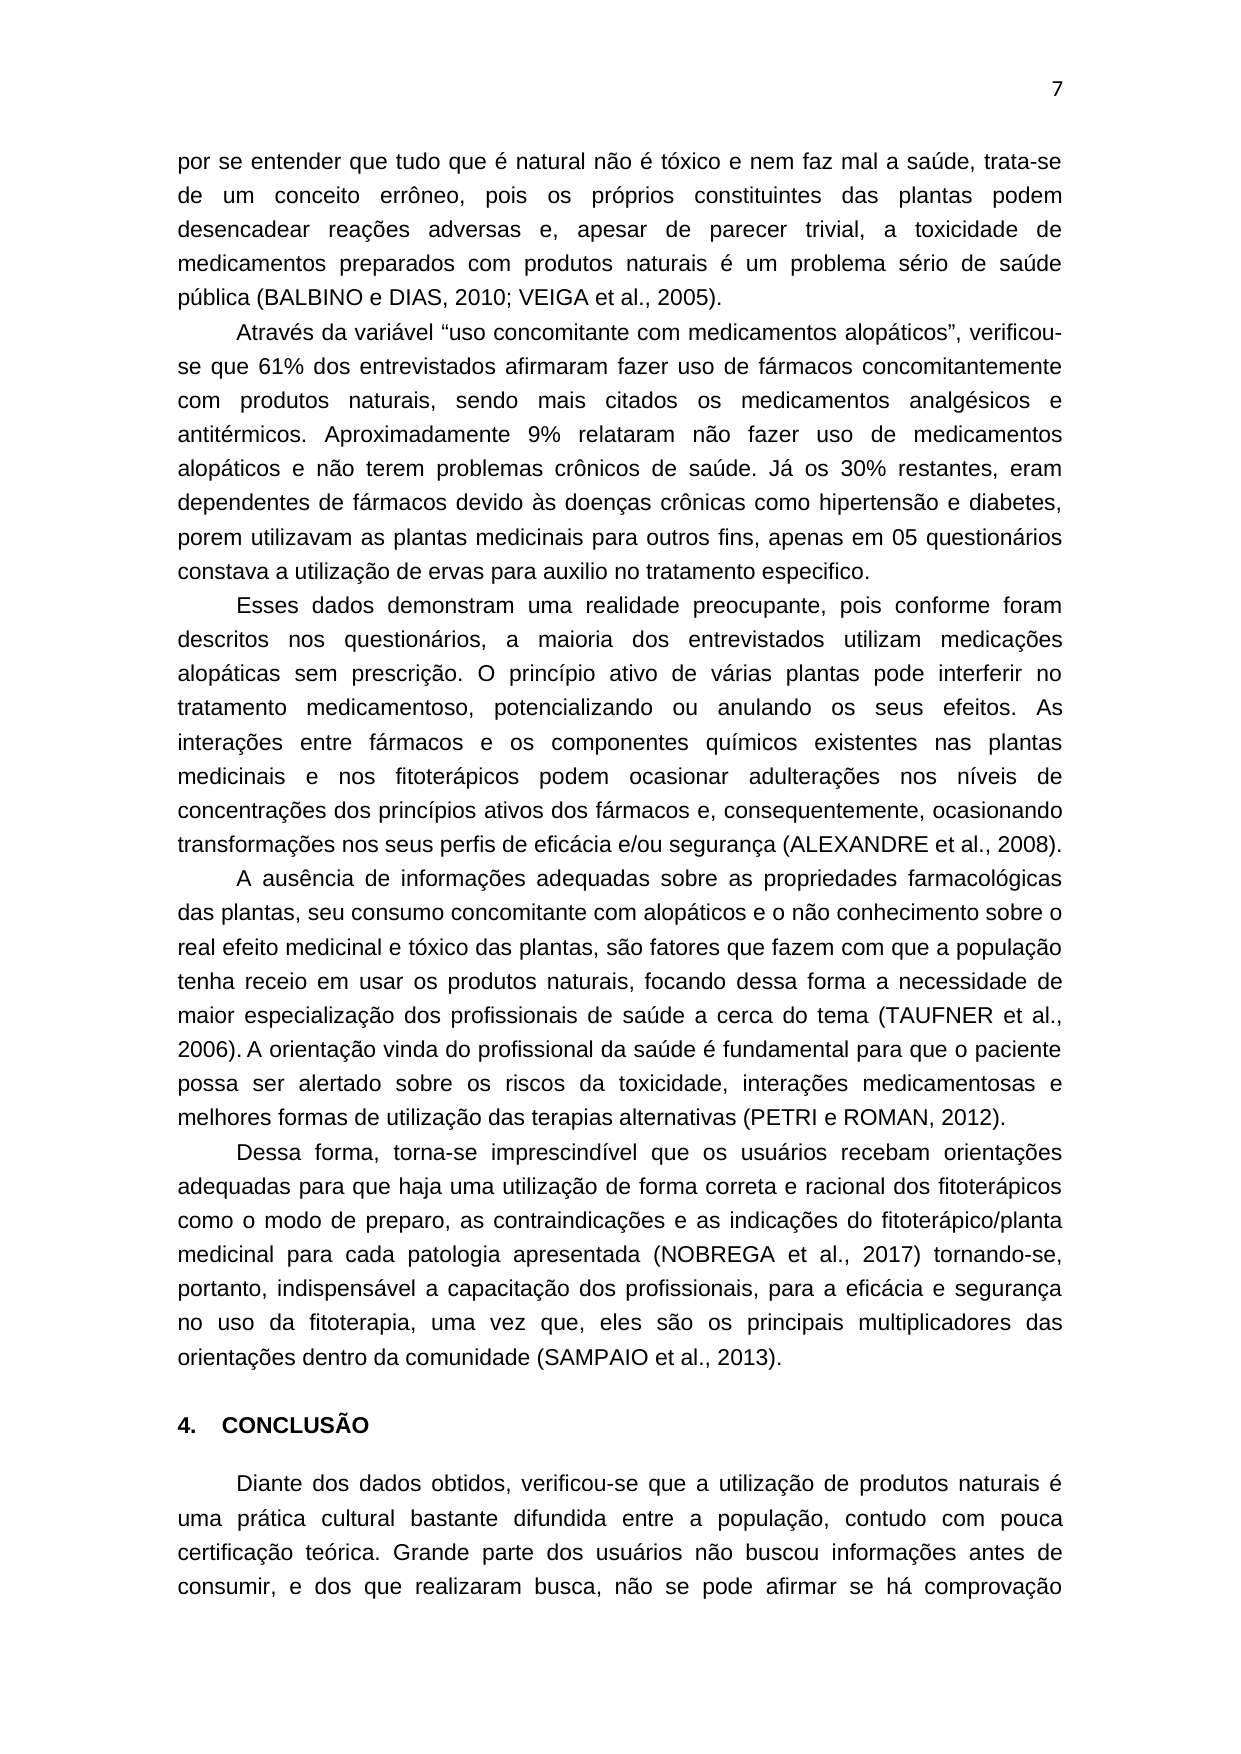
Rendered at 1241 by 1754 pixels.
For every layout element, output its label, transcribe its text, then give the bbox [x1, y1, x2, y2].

subtitle CONCLUSÃO [177, 1412, 1063, 1438]
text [177, 1470, 1063, 1599]
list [177, 148, 1063, 311]
text Esses dados demonstram uma realidade preocupante, pois conforme foram descritos nos questionários, a maioria dos entrevistados utilizam medicações alopáticas sem prescrição. O princípio ativo de várias plantas pode interferir no tratamento medicamentoso, potencializando ou anulando os seus efeitos. As interações entre fármacos e os componentes químicos existentes nas plantas medicinais e nos fitoterápicos podem ocasionar adulterações nos níveis de concentrações dos princípios ativos dos fármacos e, consequentemente, ocasionando transformações nos seus perfis de eficácia e/ou segurança (ALEXANDRE et al., 2008). [177, 592, 1063, 857]
text Através da variável “uso concomitante com medicamentos alopáticos”, verificou-se que 61% dos entrevistados afirmaram fazer uso de fármacos concomitantemente com produtos naturais, sendo mais citados os medicamentos analgésicos e antitérmicos. Aproximadamente 9% relataram não fazer uso de medicamentos alopáticos e não terem problemas crônicos de saúde. Já os 30% restantes, eram dependentes de fármacos devido às doenças crônicas como hipertensão e diabetes, porem utilizavam as plantas medicinais para outros fins, apenas em 05 questionários constava a utilização de ervas para auxilio no tratamento especifico. [177, 318, 1063, 584]
text Dessa forma, torna-se imprescindível que os usuários recebam orientações adequadas para que haja uma utilização de forma correta e racional dos fitoterápicos como o modo de preparo, as contraindicações e as indicações do fitoterápico/planta medicinal para cada patologia apresentada (NOBREGA et al., 2017) tornando-se, portanto, indispensável a capacitação dos profissionais, para a eficácia e segurança no uso da fitoterapia, uma vez que, eles são os principais multiplicadores das orientações dentro da comunidade (SAMPAIO et al., 2013). [177, 1138, 1063, 1370]
text A ausência de informações adequadas sobre as propriedades farmacológicas das plantas, seu consumo concomitante com alopáticos e o não conhecimento sobre o real efeito medicinal e tóxico das plantas, são fatores que fazem com que a população tenha receio em usar os produtos naturais, focando dessa forma a necessidade de maior especialização dos profissionais de saúde a cerca do tema (TAUFNER et al., 2006). A orientação vinda do profissional da saúde é fundamental para que o paciente possa ser alertado sobre os riscos da toxicidade, interações medicamentosas e melhores formas de utilização das terapias alternativas (PETRI e ROMAN, 2012). [177, 865, 1063, 1131]
